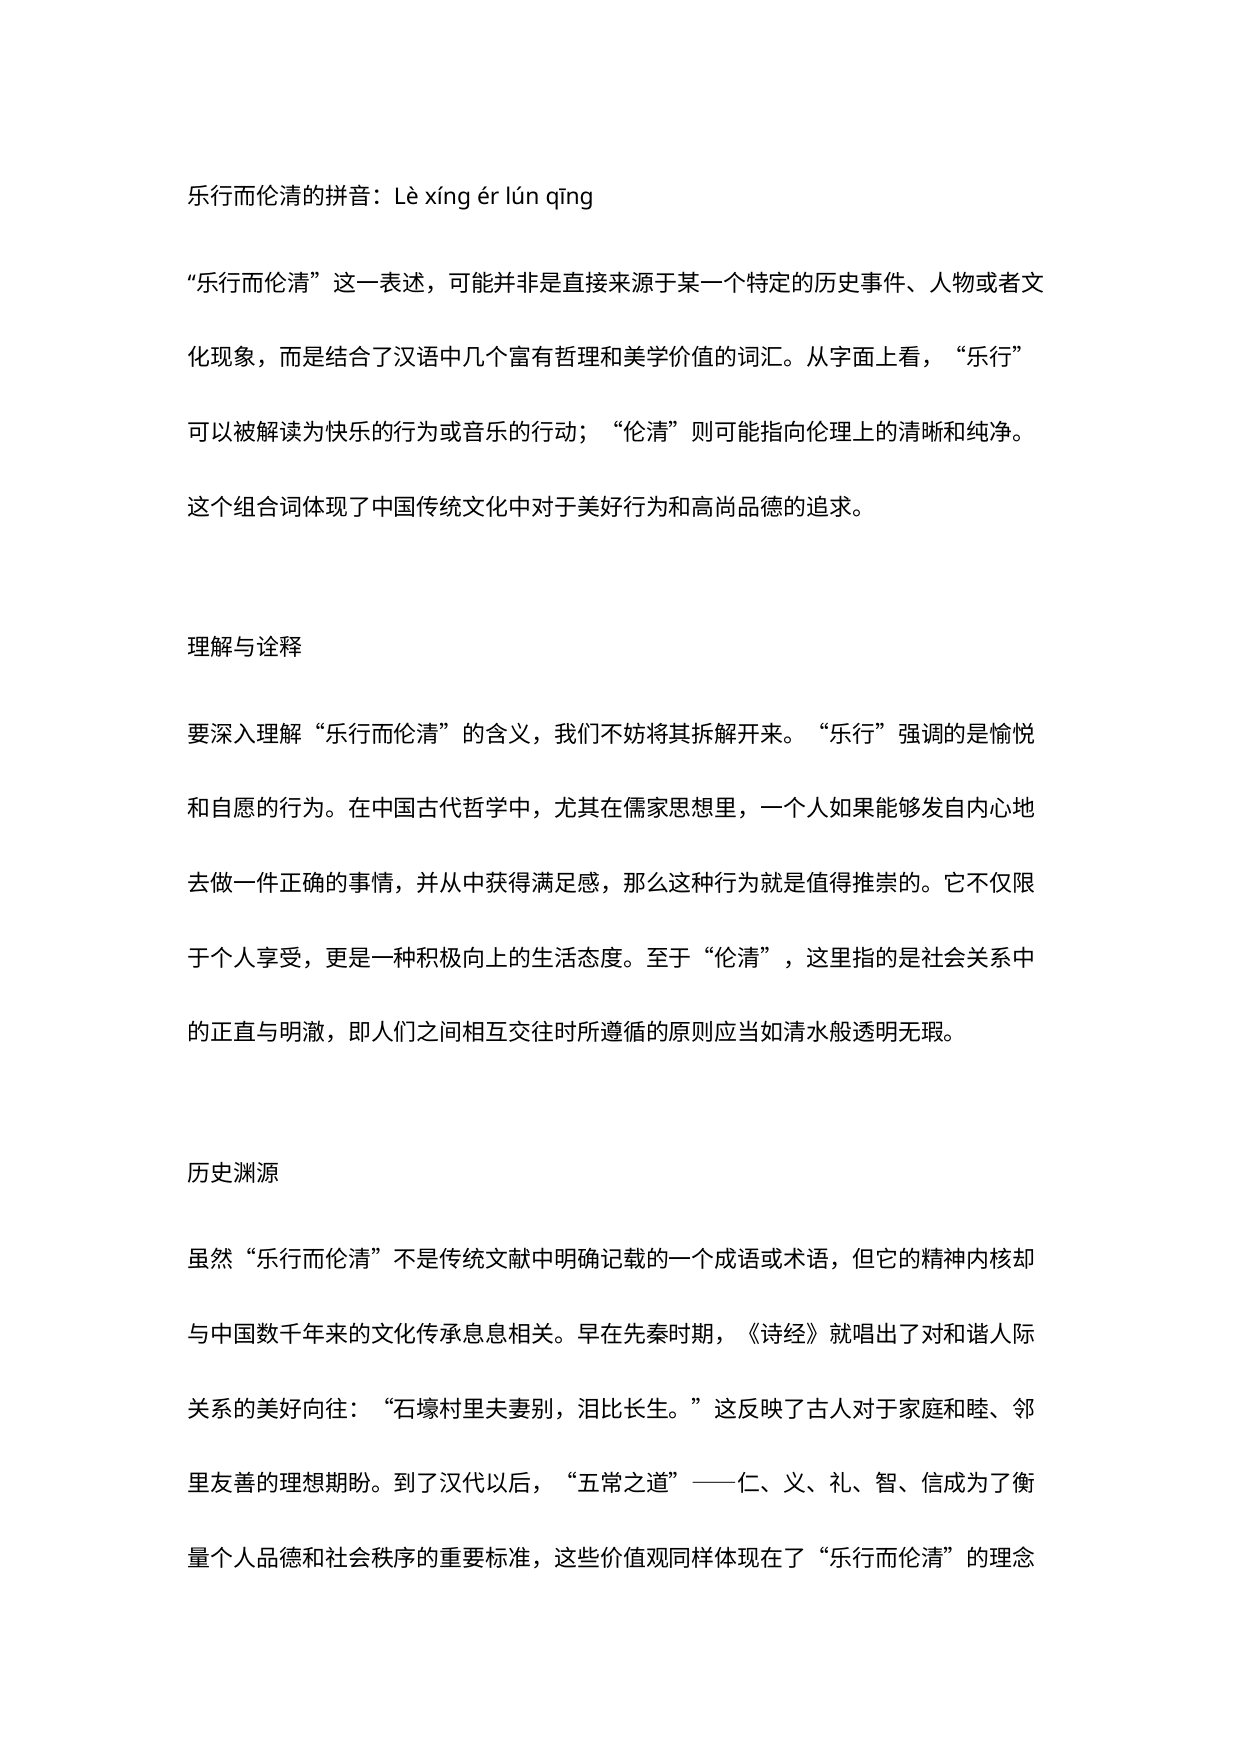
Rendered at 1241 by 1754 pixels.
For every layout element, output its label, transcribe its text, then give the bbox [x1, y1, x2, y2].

text 理解与诠释 [187, 613, 1053, 678]
text 历史渊源 [187, 1139, 1053, 1204]
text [187, 1225, 1053, 1589]
text 乐行而伦清的拼音：Lè xíng ér lún qīng [187, 162, 1053, 227]
text “乐行而伦清”这一表述，可能并非是直接来源于某一个特定的历史事件、人物或者文化现象，而是结合了汉语中几个富有哲理和美学价值的词汇。从字面上看，“乐行”可以被解读为快乐的行为或音乐的行动；“伦清”则可能指向伦理上的清晰和纯净。这个组合词体现了中国传统文化中对于美好行为和高尚品德的追求。 [187, 249, 1053, 538]
text 要深入理解“乐行而伦清”的含义，我们不妨将其拆解开来。“乐行”强调的是愉悦和自愿的行为。在中国古代哲学中，尤其在儒家思想里，一个人如果能够发自内心地去做一件正确的事情，并从中获得满足感，那么这种行为就是值得推崇的。它不仅限于个人享受，更是一种积极向上的生活态度。至于“伦清”，这里指的是社会关系中的正直与明澈，即人们之间相互交往时所遵循的原则应当如清水般透明无瑕。 [187, 700, 1053, 1063]
